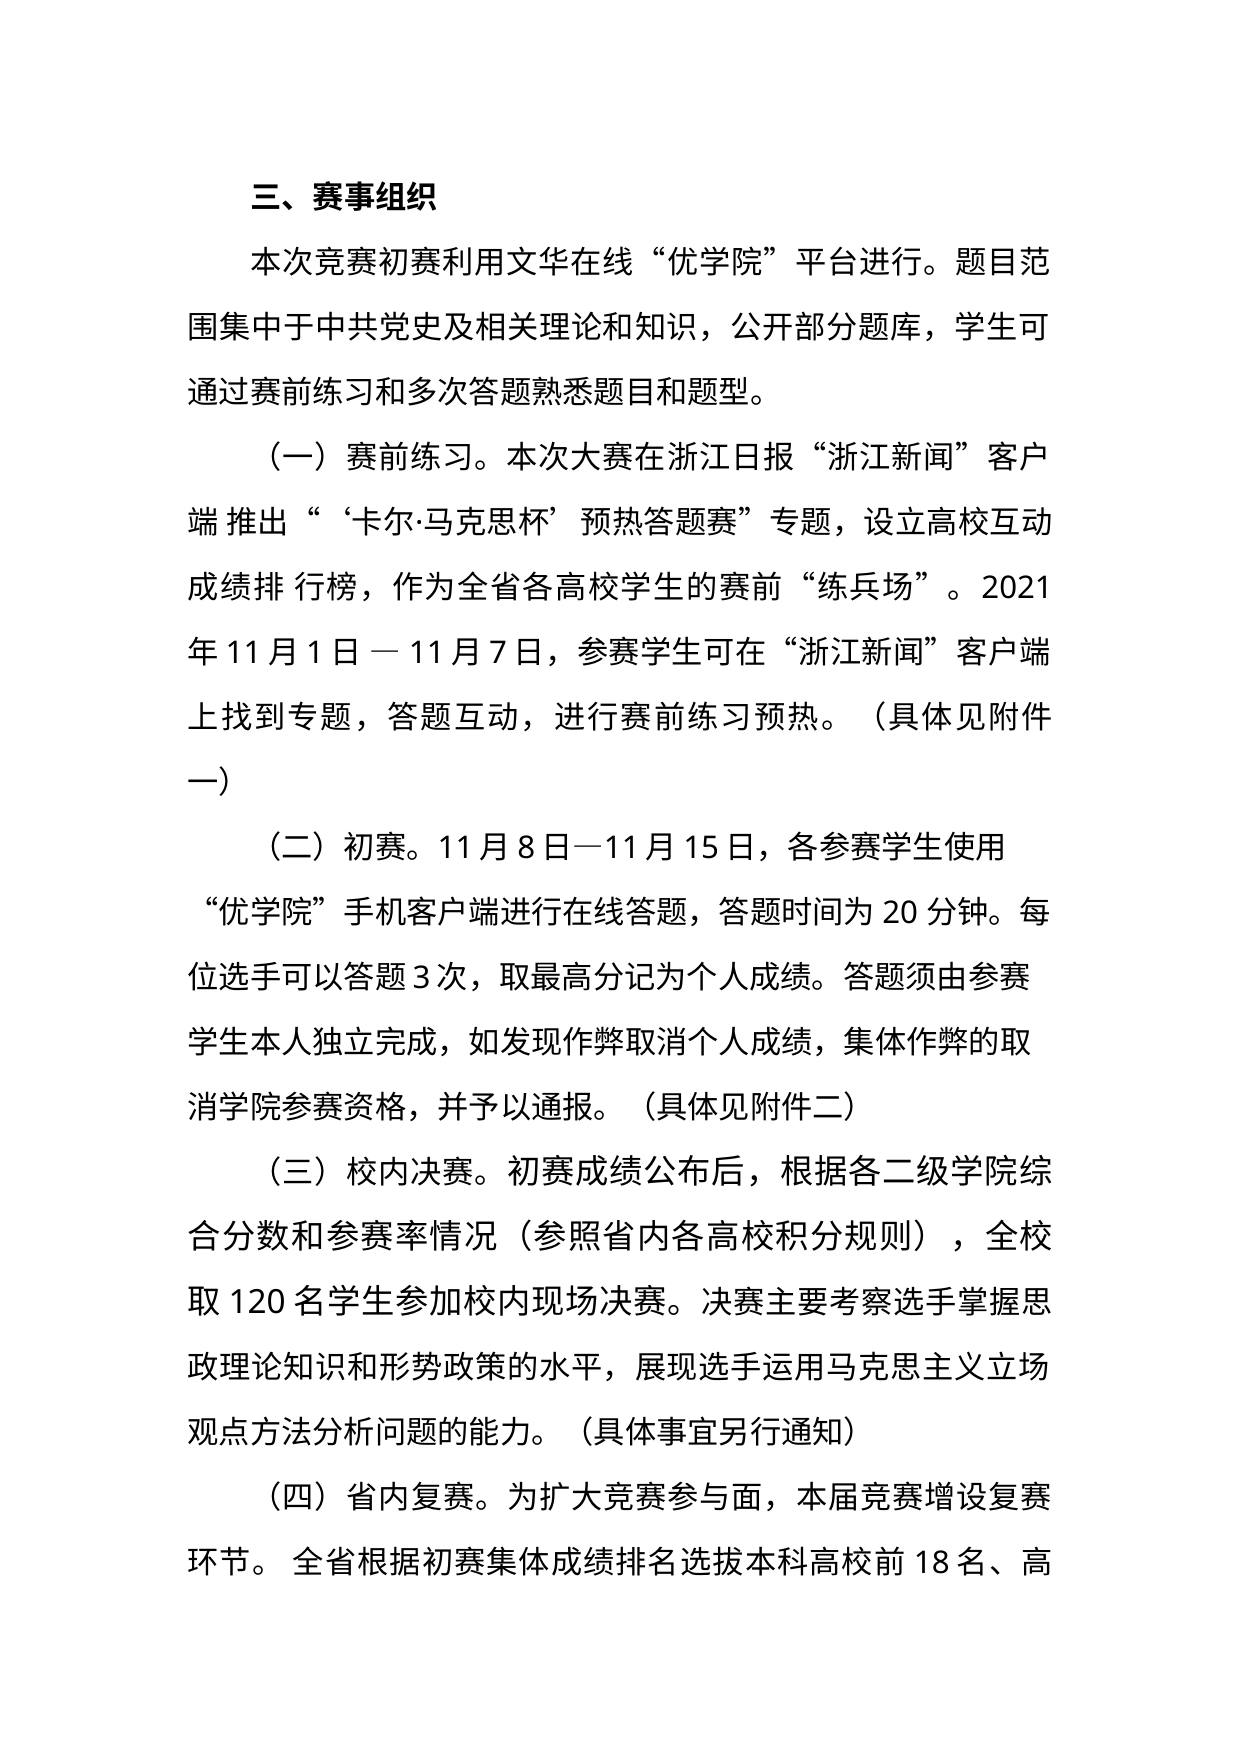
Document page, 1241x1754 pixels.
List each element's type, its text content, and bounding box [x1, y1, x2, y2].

text （一）赛前练习。本次大赛在浙江日报“浙江新闻”客户端 推出“‘卡尔·马克思杯’预热答题赛”专题，设立高校互动成绩排 行榜，作为全省各高校学生的赛前“练兵场”。2021年11月1日 — 11月7日，参赛学生可在“浙江新闻”客户端上找到专题，答题互动，进行赛前练习预热。（具体见附件一） [187, 422, 1053, 812]
text 本次竞赛初赛利用文华在线“优学院”平台进行。题目范围集中于中共党史及相关理论和知识，公开部分题库，学生可通过赛前练习和多次答题熟悉题目和题型。 [187, 227, 1053, 422]
text 三、赛事组织 [187, 162, 1053, 227]
text （二）初赛。11月8日—11月15日，各参赛学生使用“优学院”手机客户端进行在线答题，答题时间为 20 分钟。每位选手可以答题3次，取最高分记为个人成绩。答题须由参赛学生本人独立完成，如发现作弊取消个人成绩，集体作弊的取消学院参赛资格，并予以通报。（具体见附件二） [187, 812, 1053, 1137]
text （三）校内决赛。初赛成绩公布后，根据各二级学院综合分数和参赛率情况（参照省内各高校积分规则），全校取120名学生参加校内现场决赛。决赛主要考察选手掌握思政理论知识和形势政策的水平，展现选手运用马克思主义立场观点方法分析问题的能力。（具体事宜另行通知） [187, 1137, 1053, 1462]
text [187, 1462, 1053, 1592]
